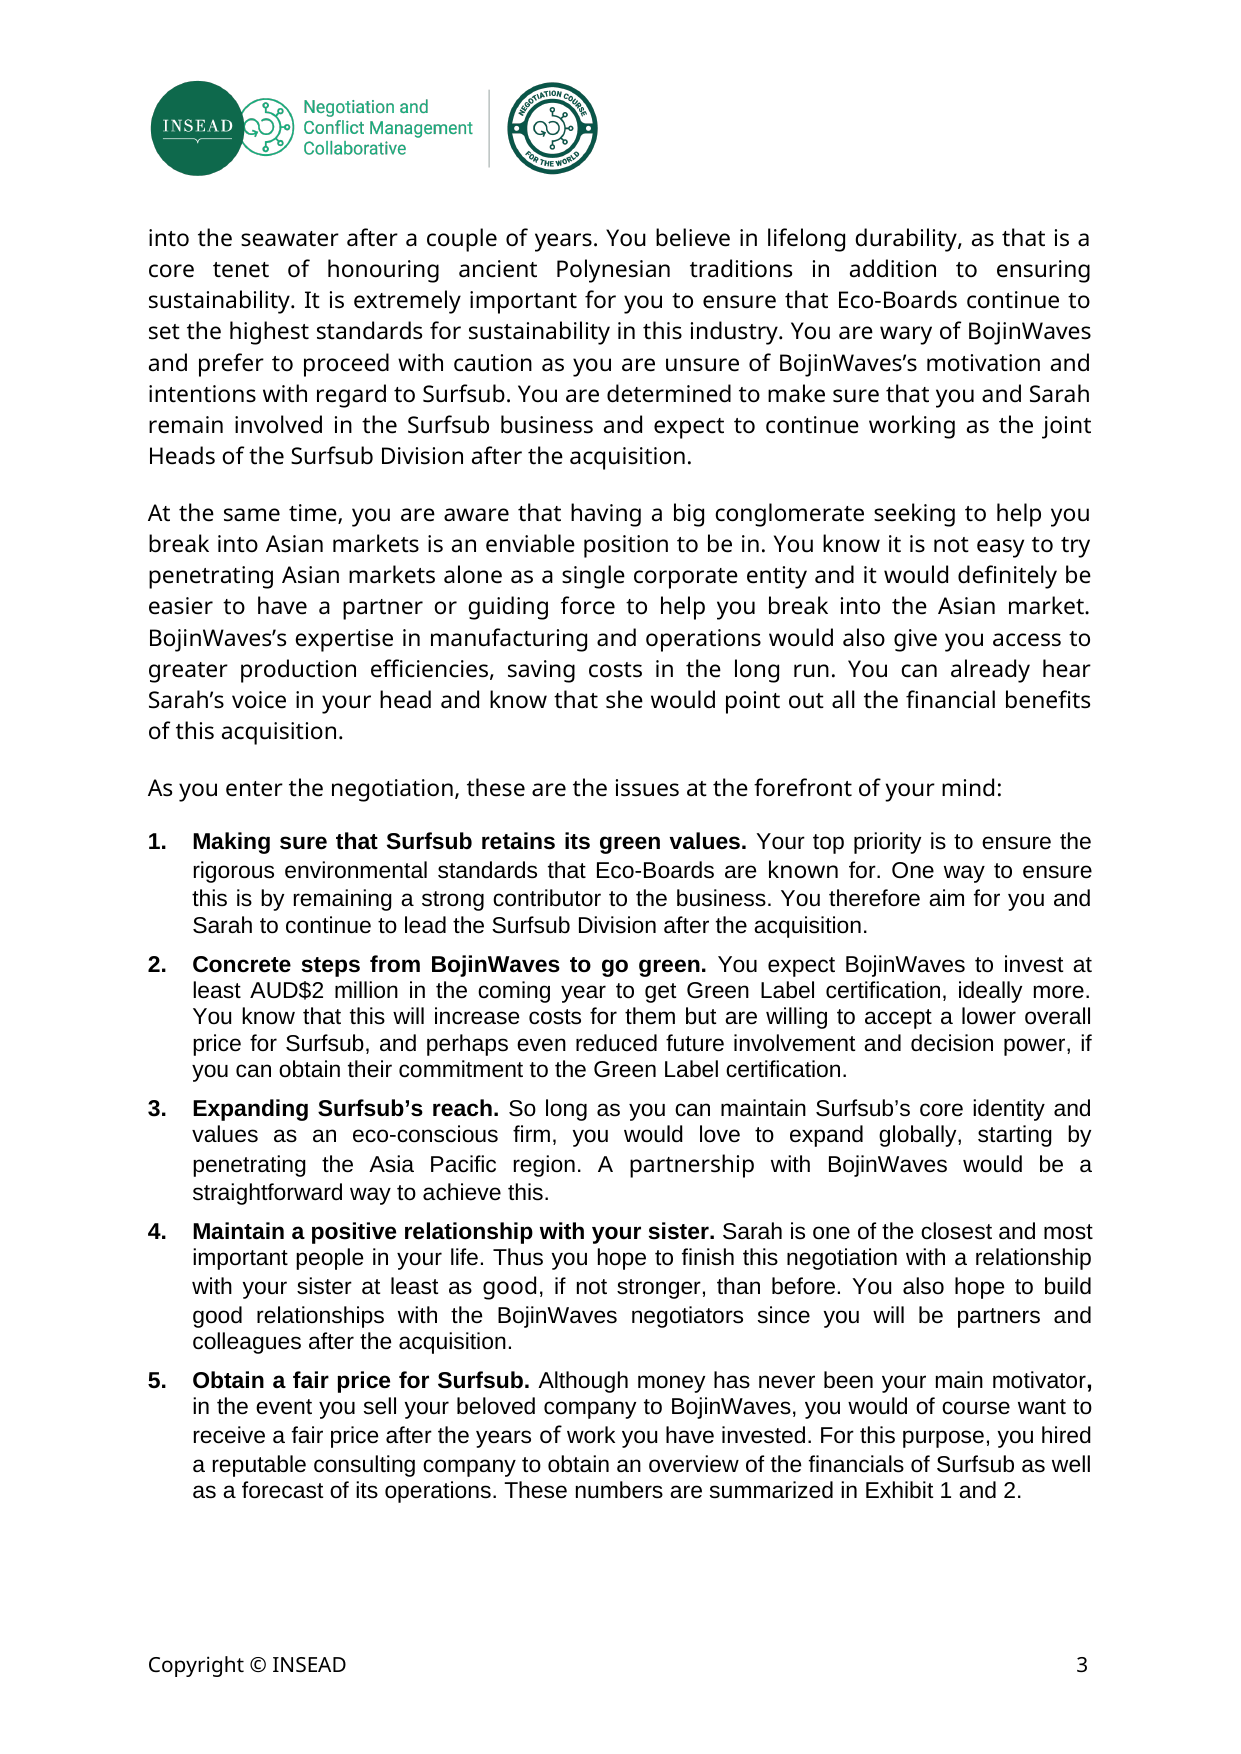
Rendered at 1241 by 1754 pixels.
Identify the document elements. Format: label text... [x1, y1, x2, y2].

list Expanding Surfsub’s reach. So long as you can maintain Surfsub’s core identity and values as an eco-conscious firm, you would love to expand globally, starting by penetrating the Asia Pacific region. A partnership with BojinWaves would be a straightforward way to achieve this. [148, 1095, 1092, 1205]
text As you enter the negotiation, these are the issues at the forefront of your mind: [148, 771, 1092, 803]
list Making sure that Surfsub retains its green values. Your top priority is to ensure the rigorous environmental standards that Eco-Boards are known for. One way to ensure this is by remaining a strong contributor to the business. You therefore aim for you and Sarah to continue to lead the Surfsub Division after the acquisition. [148, 828, 1092, 938]
text At the same time, you are aware that having a big conglomerate seeking to help you break into Asian markets is an enviable position to be in. You know it is not easy to try penetrating Asian markets alone as a single corporate entity and it would definitely be easier to have a partner or guiding force to help you break into the Asian market. BojinWaves’s expertise in manufacturing and operations would also give you access to greater production efficiencies, saving costs in the long run. You can already hear Sarah’s voice in your head and know that she would point out all the financial benefits of this acquisition. [148, 496, 1092, 746]
list Obtain a fair price for Surfsub. Although money has never been your main motivator, in the event you sell your beloved company to BojinWaves, you would of course want to receive a fair price after the years of work you have invested. For this purpose, you hired a reputable consulting company to obtain an overview of the financials of Surfsub as well as a forecast of its operations. These numbers are summarized in Exhibit 1 and 2. [148, 1367, 1092, 1503]
list Concrete steps from BojinWaves to go green. You expect BojinWaves to invest at least AUD$2 million in the coming year to get Green Label certification, ideally more. You know that this will increase costs for them but are willing to accept a lower overall price for Surfsub, and perhaps even reduced future involvement and decision power, if you can obtain their commitment to the Green Label certification. [148, 951, 1092, 1082]
list Maintain a positive relationship with your sister. Sarah is one of the closest and most important people in your life. Thus you hope to finish this negotiation with a relationship with your sister at least as good, if not stronger, than before. You also hope to build good relationships with the BojinWaves negotiators since you will be partners and colleagues after the acquisition. [148, 1218, 1092, 1354]
picture [147, 75, 601, 182]
